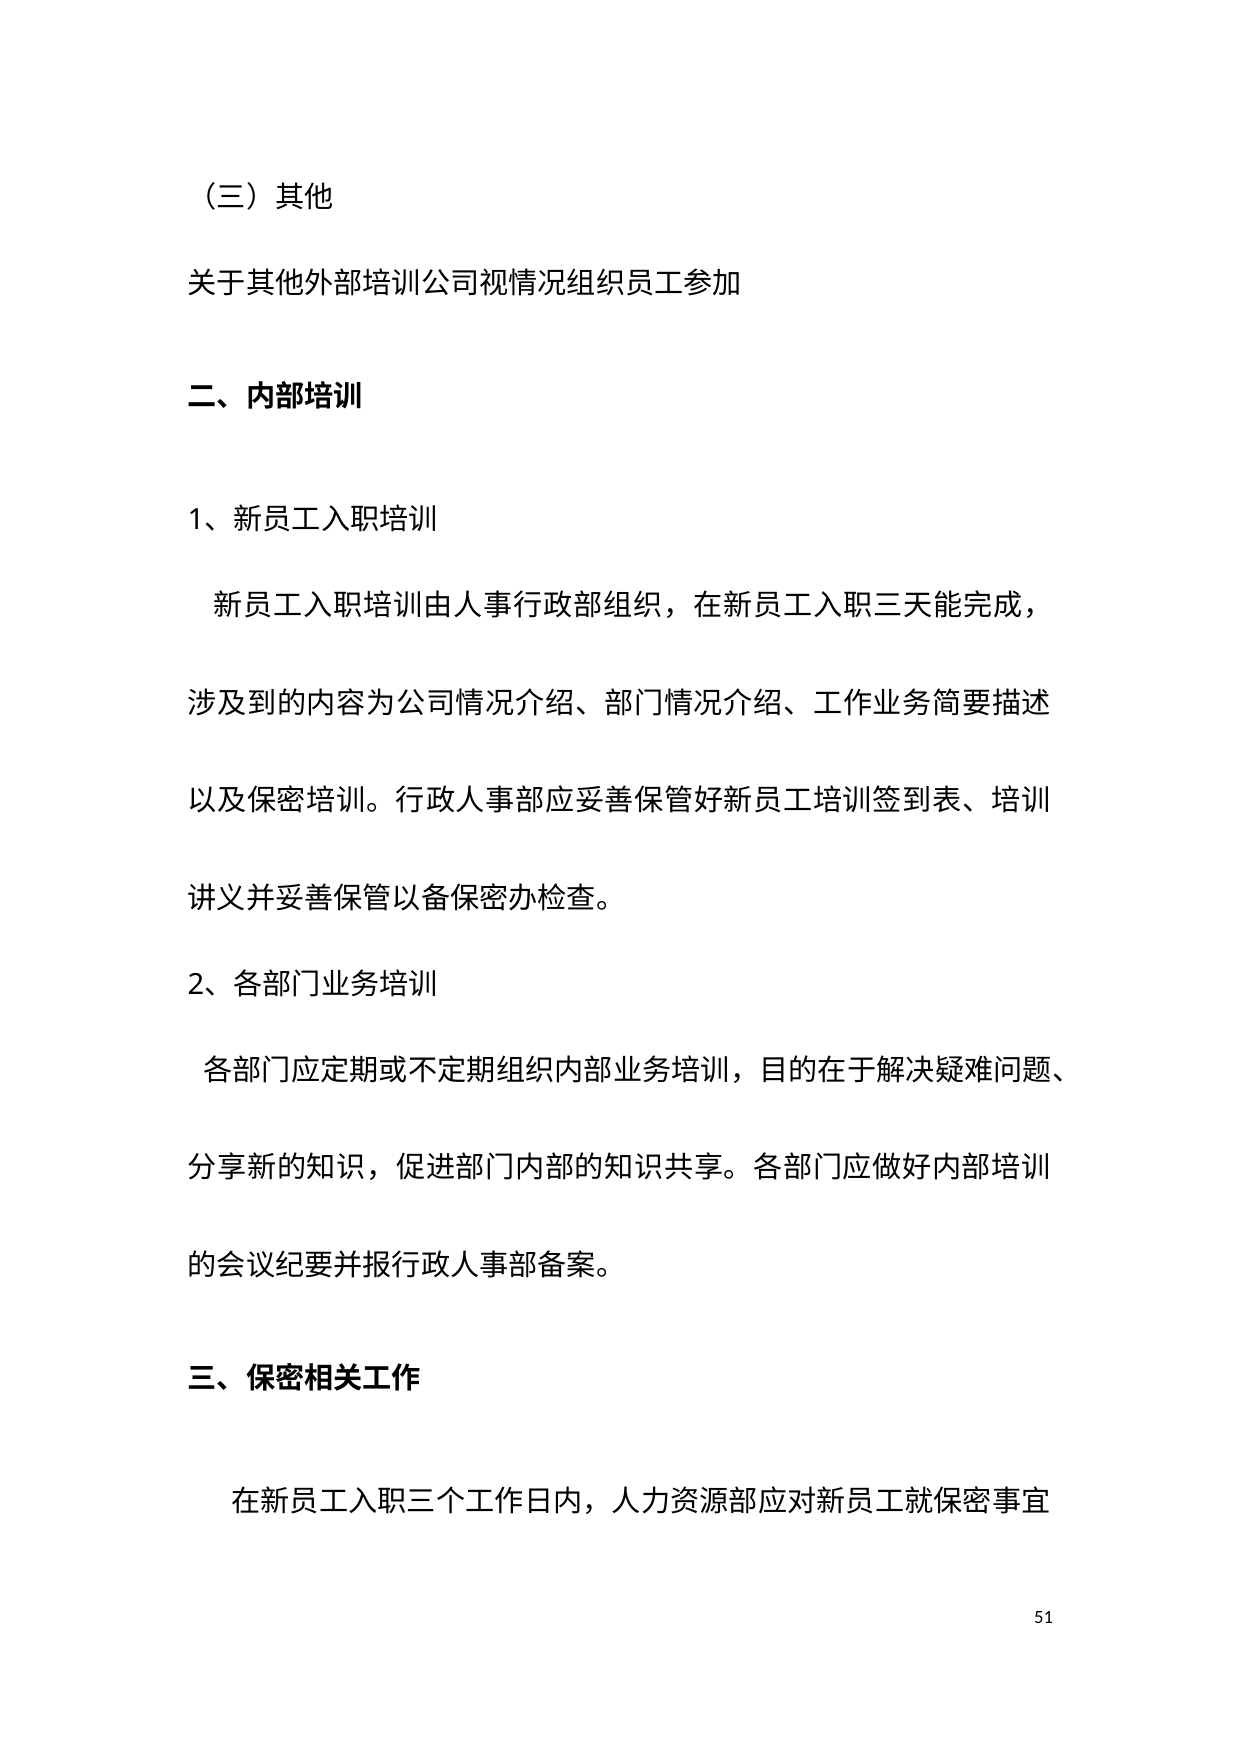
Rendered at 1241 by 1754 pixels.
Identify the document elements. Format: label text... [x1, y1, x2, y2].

text 2、各部门业务培训 [187, 949, 1053, 1014]
text 关于其他外部培训公司视情况组织员工参加 [187, 248, 1053, 313]
text 1、新员工入职培训 [187, 484, 1053, 549]
text 各部门应定期或不定期组织内部业务培训，目的在于解决疑难问题、分享新的知识，促进部门内部的知识共享。各部门应做好内部培训的会议纪要并报行政人事部备案。 [187, 1035, 1053, 1295]
text 新员工入职培训由人事行政部组织，在新员工入职三天能完成，涉及到的内容为公司情况介绍、部门情况介绍、工作业务简要描述以及保密培训。行政人事部应妥善保管好新员工培训签到表、培训讲义并妥善保管以备保密办检查。 [187, 570, 1053, 928]
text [187, 1466, 1053, 1531]
subtitle 三、保密相关工作 [187, 1343, 1053, 1408]
text （三）其他 [187, 162, 1053, 227]
subtitle 二、内部培训 [187, 361, 1053, 426]
